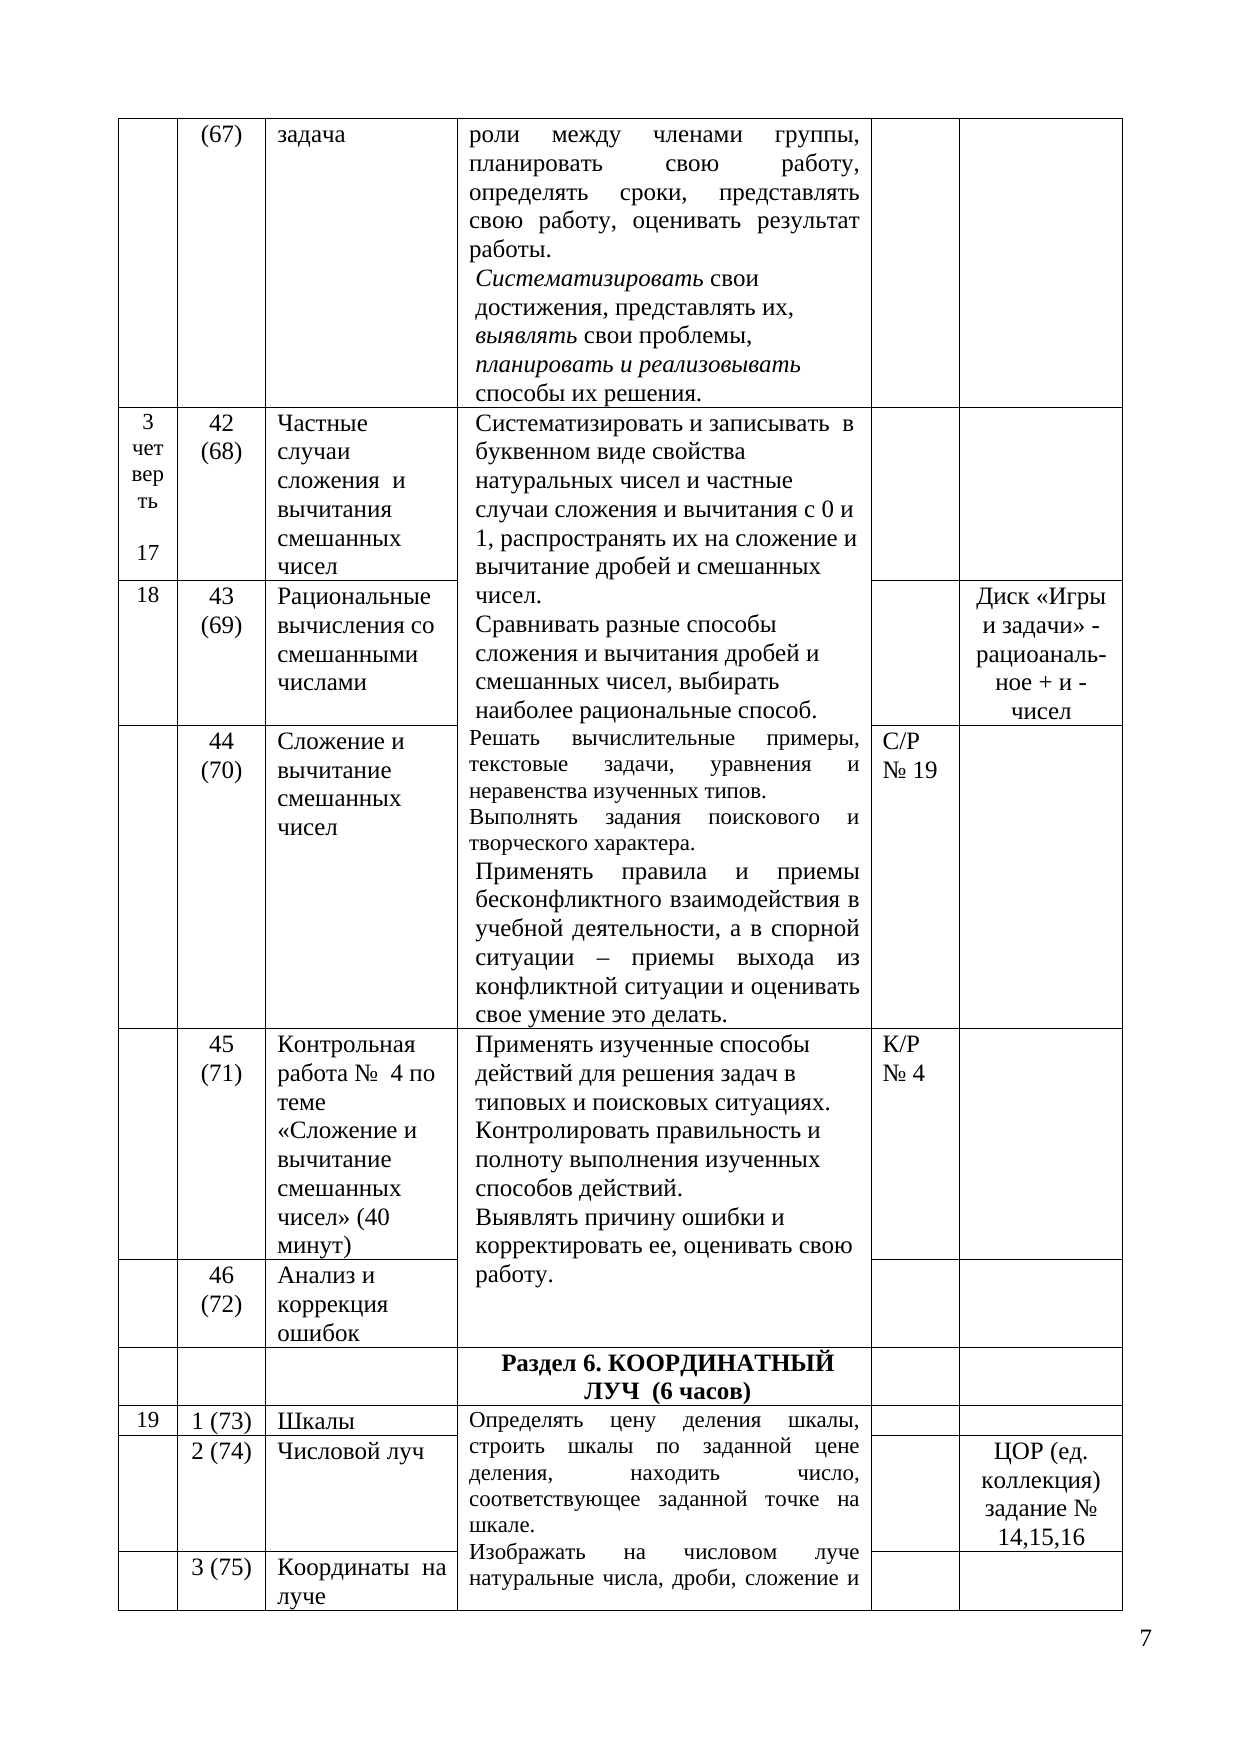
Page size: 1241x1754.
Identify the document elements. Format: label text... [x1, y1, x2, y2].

table_cell ЦОР (ед. коллекция) задание № 14,15,16 [960, 1436, 1122, 1551]
table_cell [960, 1348, 1122, 1405]
table_cell [119, 119, 177, 407]
table_cell 44 (70) [178, 726, 265, 1028]
table_cell Шкалы [266, 1406, 457, 1435]
table_cell [872, 1348, 959, 1405]
table_cell 41 (67) [178, 119, 265, 407]
table_cell 19 [119, 1406, 177, 1435]
table_cell [119, 1436, 177, 1551]
table_cell [872, 408, 959, 580]
table_cell 18 [119, 581, 177, 725]
table_cell С/Р № 19 [872, 726, 959, 1028]
table_cell Контрольная работа № 4 по теме «Сложение и вычитание смешанных чисел» (40 минут) [266, 1029, 457, 1259]
table_cell [872, 1406, 959, 1435]
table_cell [458, 119, 871, 407]
table_cell [266, 1348, 457, 1405]
table_cell Рациональные вычисления со смешанными числами [266, 581, 457, 725]
table_cell [119, 1552, 177, 1609]
table_cell [960, 1406, 1122, 1435]
table_cell 1 (73) [178, 1406, 265, 1435]
table_cell Систематизировать и записывать в буквенном виде свойства натуральных чисел и частные случаи сложения и вычитания с 0 и 1, распространять их на сложение и вычитание дробей и смешанных чисел. Сравнивать разные способы сложения и вычитания дробей и смешанных чисел, выбирать наиболее рациональные способ. Решать вычислительные примеры, текстовые задачи, уравнения и неравенства изученных типов. Выполнять задания поискового и творческого характера. Применять правила и приемы бесконфликтного взаимодействия в учебной деятельности, а в спорной ситуации – приемы выхода из конфликтной ситуации и оценивать свое умение это делать. [458, 408, 871, 1028]
table_cell [960, 1260, 1122, 1347]
table_cell Сложение и вычитание смешанных чисел [266, 726, 457, 1028]
table_cell [119, 726, 177, 1028]
table_cell [872, 1260, 959, 1347]
table_cell [960, 1029, 1122, 1259]
table_cell [119, 1260, 177, 1347]
table_cell Диск «Игры и задачи» - рациоаналь-ное + и - чисел [960, 581, 1122, 725]
table_cell 46 (72) [178, 1260, 265, 1347]
table_cell Числовой луч [266, 1436, 457, 1551]
table_cell 45 (71) [178, 1029, 265, 1259]
table_cell Анализ и коррекция ошибок [266, 1260, 457, 1347]
table_cell [872, 1552, 959, 1609]
table_cell [119, 1348, 177, 1405]
table_cell 43 (69) [178, 581, 265, 725]
table_cell [960, 1552, 1122, 1609]
table_cell 3 (75) [178, 1552, 265, 1609]
table_cell [178, 1348, 265, 1405]
table_cell 42 (68) [178, 408, 265, 580]
table_cell ПРОЕКТНАЯ задача [266, 119, 457, 407]
table_cell Определять цену деления шкалы, строить шкалы по заданной цене деления, находить число, соответствующее заданной точке на шкале. Изображать на числовом луче натуральные числа, дроби, сложение и вычитание чисел. Определять координаты точек координатного луча, находить расстояние между ними. Строить модели движения точек на координатном луче по формулам и таблицам. [458, 1406, 871, 1609]
table_cell Раздел 6. КООРДИНАТНЫЙ ЛУЧ (6 часов) [458, 1348, 871, 1405]
table_cell [872, 581, 959, 725]
table_cell Координаты на луче [266, 1552, 457, 1609]
table_cell [872, 119, 959, 407]
table_cell К/Р № 4 [872, 1029, 959, 1259]
table_cell 2 (74) [178, 1436, 265, 1551]
table_cell [872, 1436, 959, 1551]
table_cell Применять изученные способы действий для решения задач в типовых и поисковых ситуациях. Контролировать правильность и полноту выполнения изученных способов действий. Выявлять причину ошибки и корректировать ее, оценивать свою работу. [458, 1029, 871, 1347]
table_cell 3 четверть 17 [119, 408, 177, 580]
table_cell [119, 1029, 177, 1259]
table_cell [960, 726, 1122, 1028]
table_cell [960, 408, 1122, 580]
table_cell Частные случаи сложения и вычитания смешанных чисел [266, 408, 457, 580]
table_cell [960, 119, 1122, 407]
